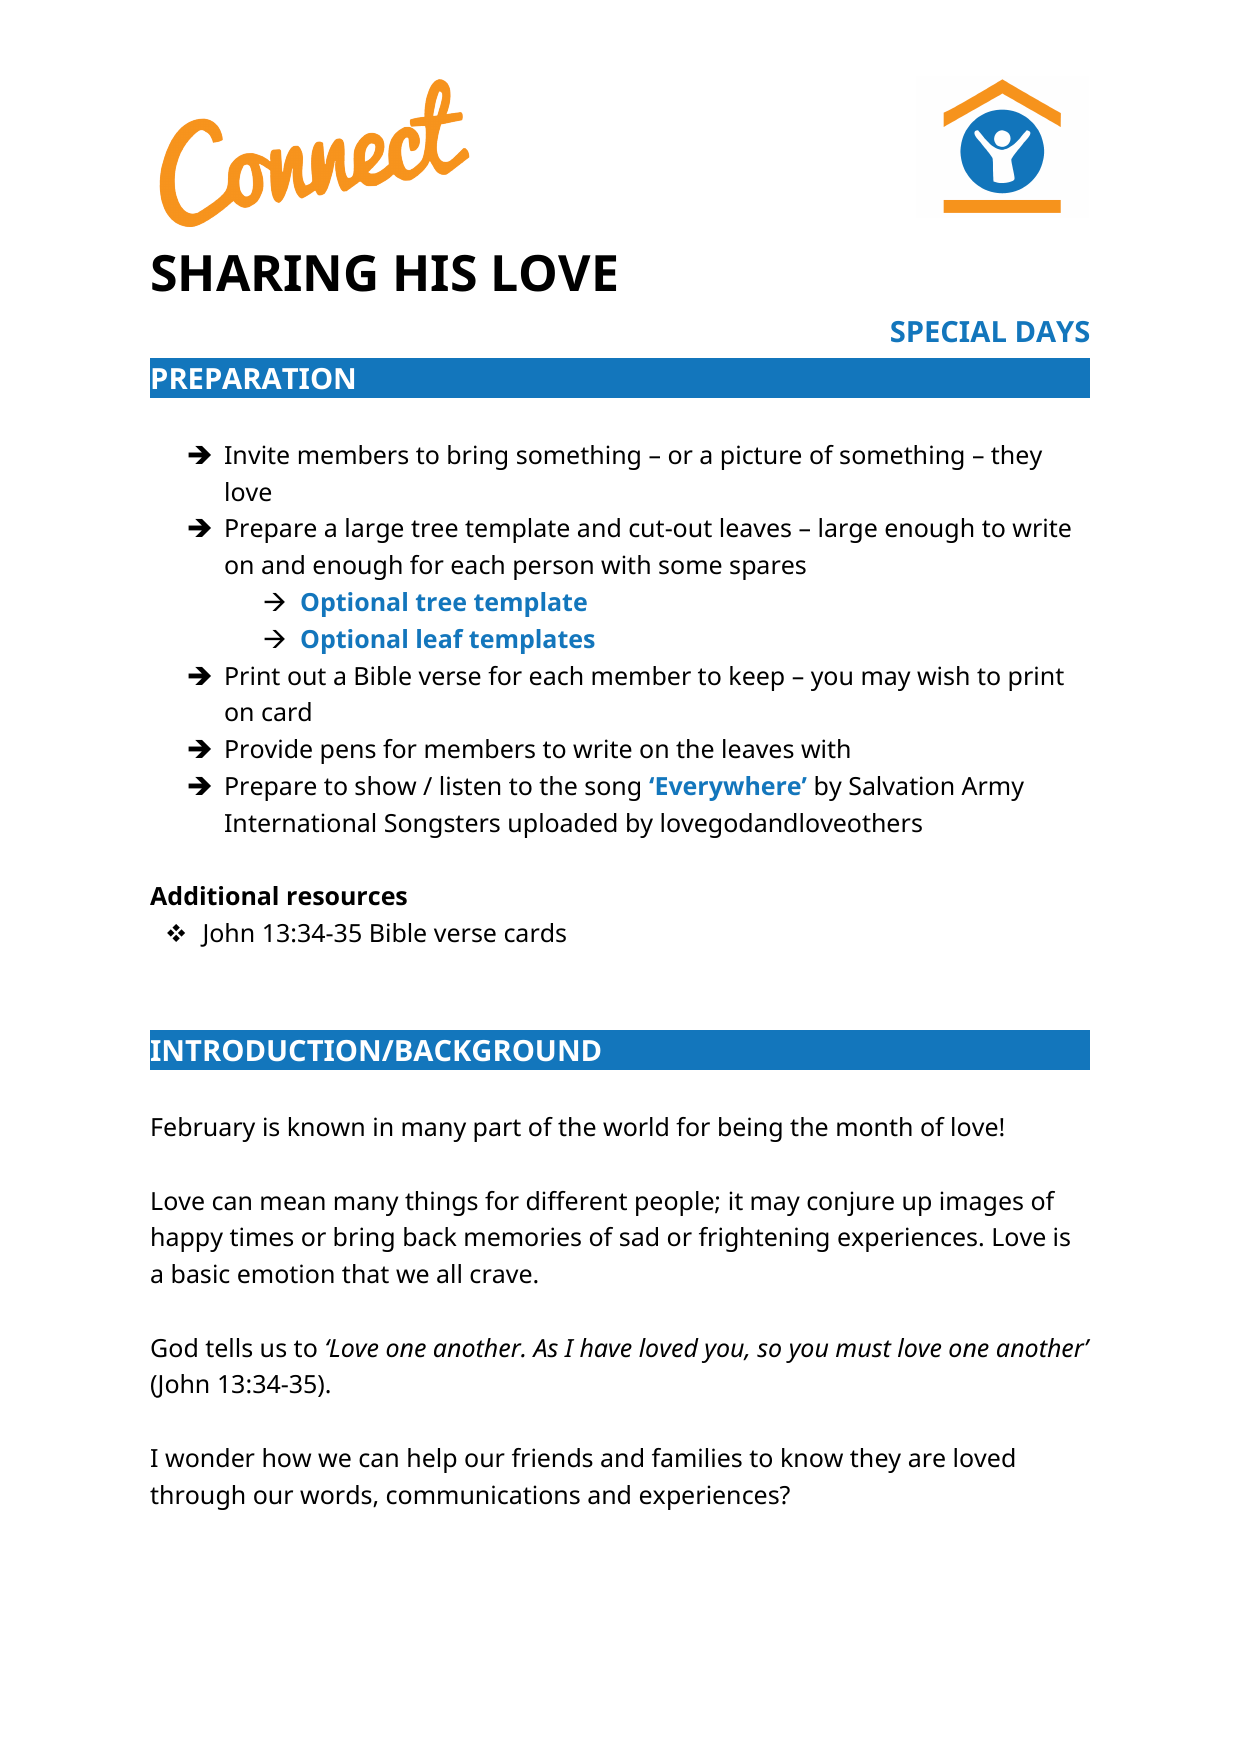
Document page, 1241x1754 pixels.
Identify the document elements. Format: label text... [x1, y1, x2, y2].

text Optional leaf templates [262, 621, 1090, 656]
subtitle INTRODUCTION/BACKGROUND [150, 1030, 1090, 1070]
title SPECIAL DAYS [150, 311, 1090, 351]
text Love can mean many things for different people; it may conjure up images of happy times or bring back memories of sad or frightening experiences. Love is a basic emotion that we all crave. [150, 1183, 1090, 1291]
text God tells us to ‘Love one another. As I have loved you, so you must love one another’ (John 13:34-35). [150, 1330, 1090, 1401]
list Provide pens for members to write on the leaves with [186, 732, 1090, 766]
list Print out a Bible verse for each member to keep – you may wish to print on card [186, 658, 1090, 729]
list Invite members to bring something – or a picture of something – they love [186, 438, 1090, 508]
list John 13:34-35 Bible verse cards [165, 916, 1090, 950]
picture [915, 76, 1089, 218]
list Prepare to show / listen to the song ‘Everywhere’ by Salvation Army International Songsters uploaded by lovegodandloveothers [186, 768, 1090, 839]
subtitle SHARING HIS LOVE [150, 237, 1090, 306]
text I wonder how we can help our friends and families to know they are loved through our words, communications and experiences? [150, 1441, 1090, 1511]
list Prepare a large tree template and cut-out leaves – large enough to write on and enough for each person with some spares [186, 511, 1090, 582]
text February is known in many part of the world for being the month of love! [150, 1110, 1090, 1144]
subtitle PREPARATION [150, 358, 1090, 398]
picture [147, 76, 477, 231]
text Additional resources [150, 879, 1090, 913]
text Optional tree template [262, 585, 1090, 619]
